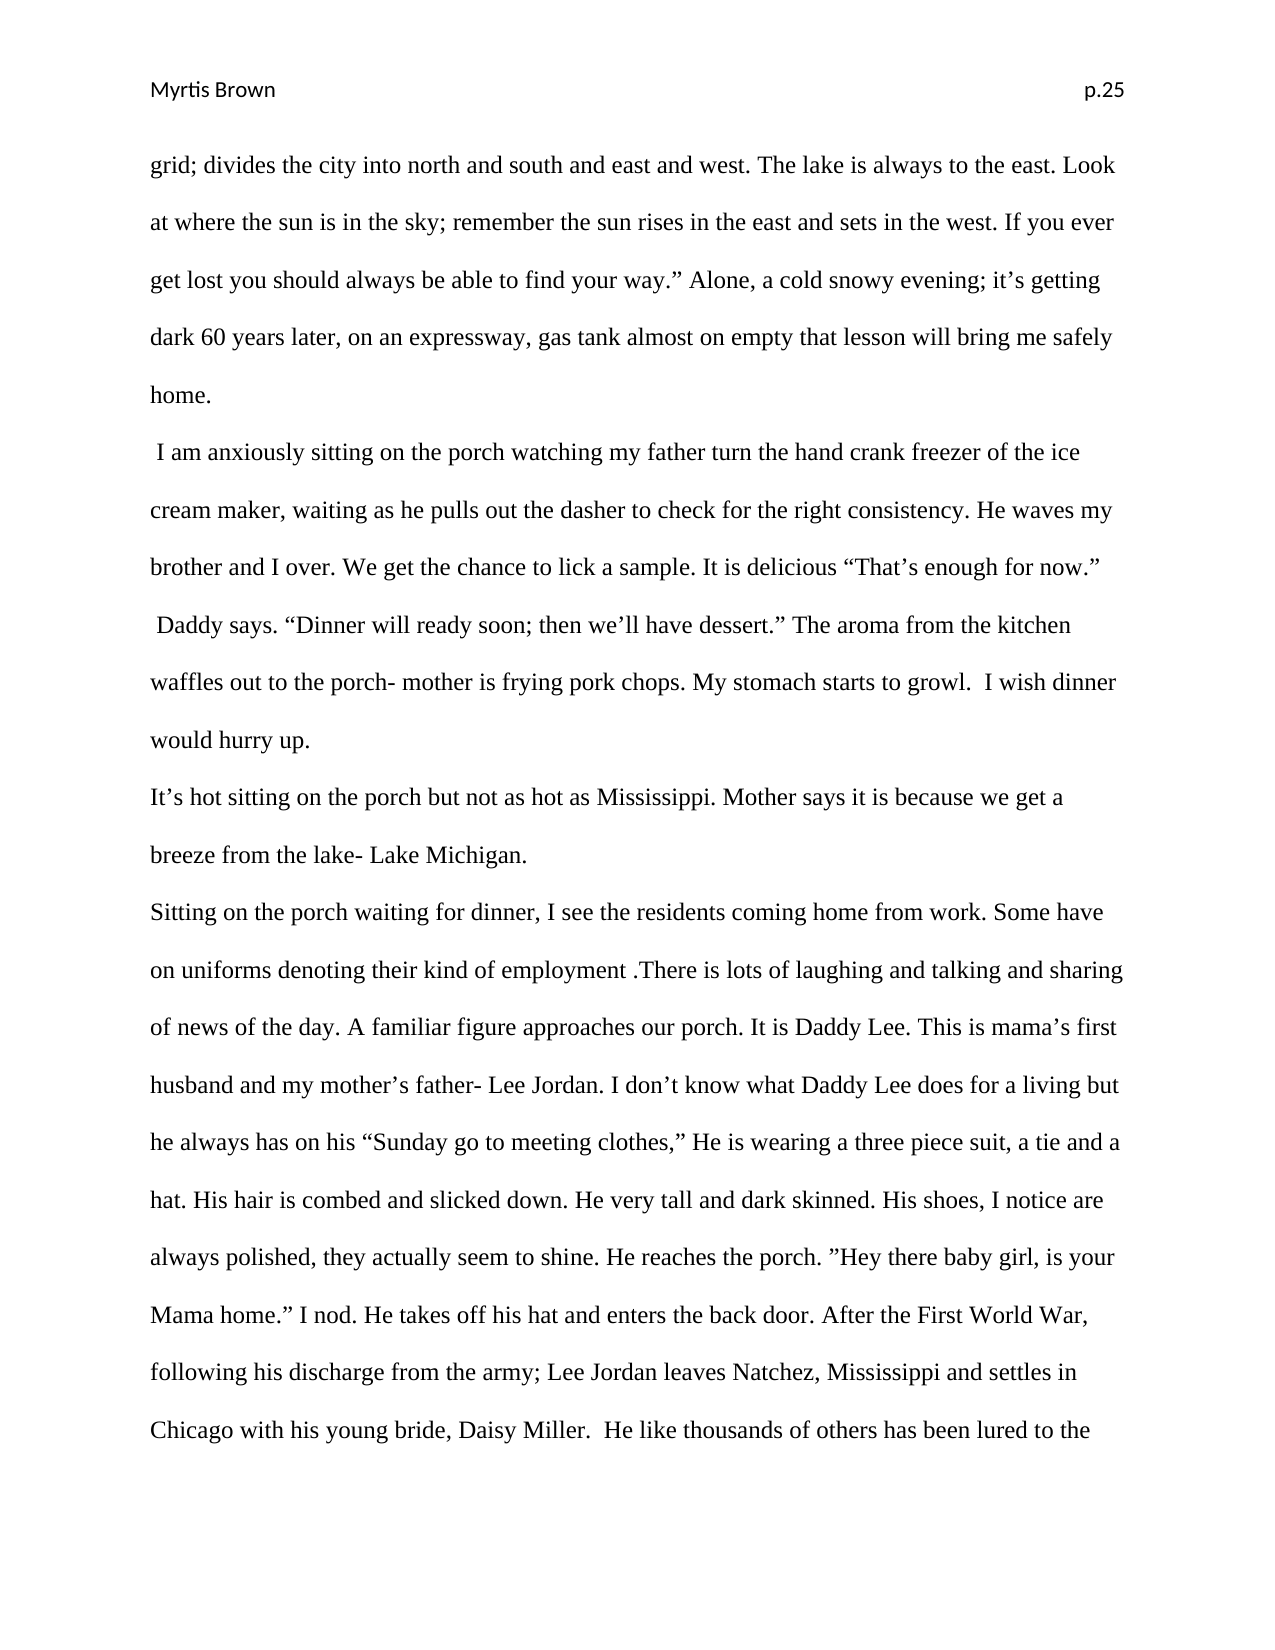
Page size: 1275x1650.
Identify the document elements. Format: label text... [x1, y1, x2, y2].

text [150, 897, 1125, 1444]
text It’s hot sitting on the porch but not as hot as Mississippi. Mother says it is because we get a breeze from the lake- Lake Michigan. [150, 782, 1125, 869]
text I am anxiously sitting on the porch watching my father turn the hand crank freezer of the ice cream maker, waiting as he pulls out the dasher to check for the right consistency. He waves my brother and I over. We get the chance to lick a sample. It is delicious “That’s enough for now.” [150, 437, 1125, 581]
text Daddy says. “Dinner will ready soon; then we’ll have dessert.” The aroma from the kitchen waffles out to the porch- mother is frying pork chops. My stomach starts to growl. I wish dinner would hurry up. [150, 610, 1125, 754]
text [150, 150, 1125, 409]
